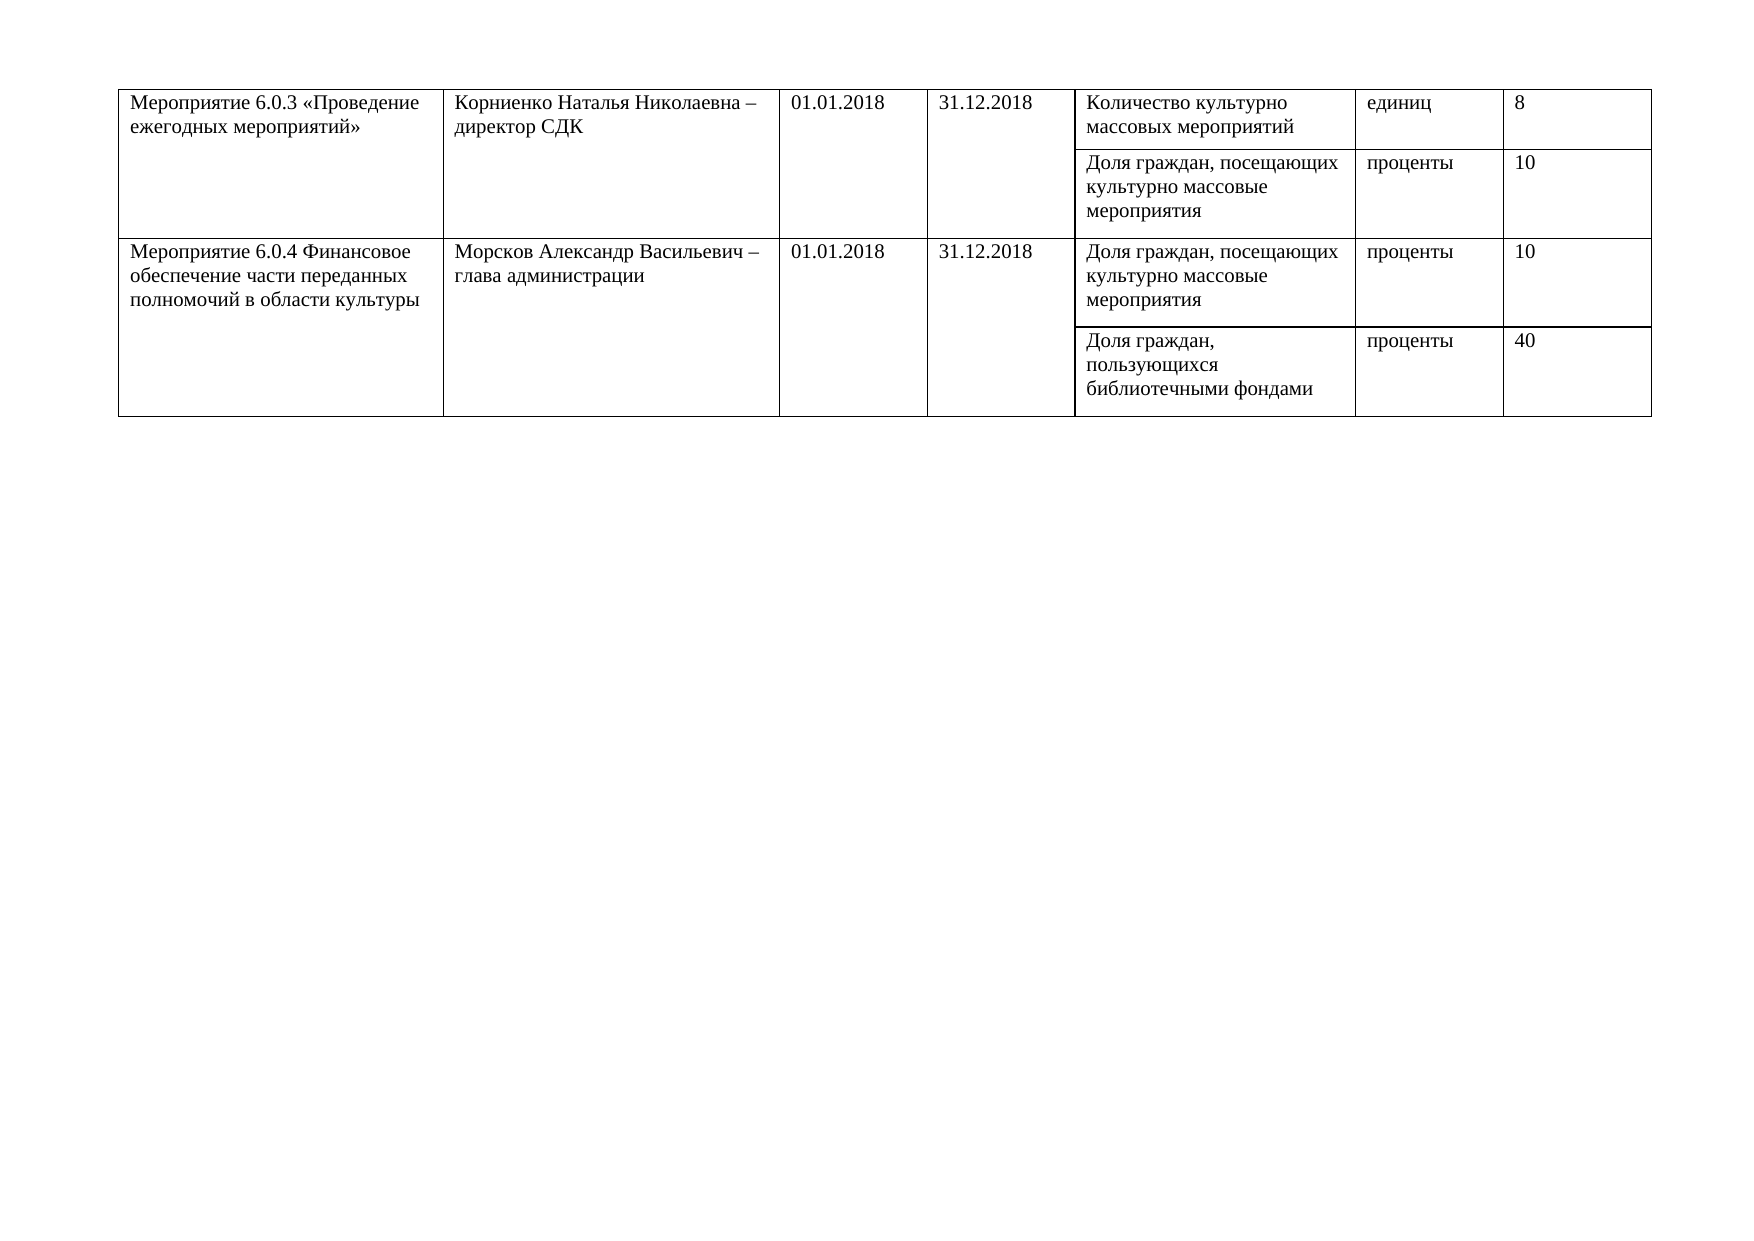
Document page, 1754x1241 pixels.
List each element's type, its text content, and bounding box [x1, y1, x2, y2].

table_cell 01.01.2018 [780, 239, 927, 416]
table_cell 8 [1504, 90, 1651, 149]
table_cell проценты [1356, 150, 1503, 238]
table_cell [444, 90, 779, 238]
table_cell Мероприятие 6.0.4 Финансовое обеспечение части переданных полномочий в области культуры [119, 239, 443, 416]
table_cell Морсков Александр Васильевич – глава администрации [444, 239, 779, 416]
table_cell 31.12.2018 [928, 239, 1074, 416]
table_cell 01.01.2018 [780, 90, 927, 238]
table_cell Доля граждан, посещающих культурно массовые мероприятия [1076, 239, 1355, 326]
table_cell единиц [1356, 90, 1503, 149]
table_cell проценты [1356, 239, 1503, 326]
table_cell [1076, 150, 1355, 238]
table_cell 40 [1504, 328, 1651, 416]
table_cell 31.12.2018 [928, 90, 1074, 238]
table_cell 10 [1504, 239, 1651, 326]
table_cell Мероприятие 6.0.3 «Проведение ежегодных мероприятий» [119, 90, 443, 238]
table_cell 10 [1504, 150, 1651, 238]
table_cell Количество культурно массовых мероприятий [1076, 90, 1355, 149]
table_cell Доля граждан, пользующихся библиотечными фондами [1076, 328, 1355, 416]
table_cell проценты [1356, 328, 1503, 416]
